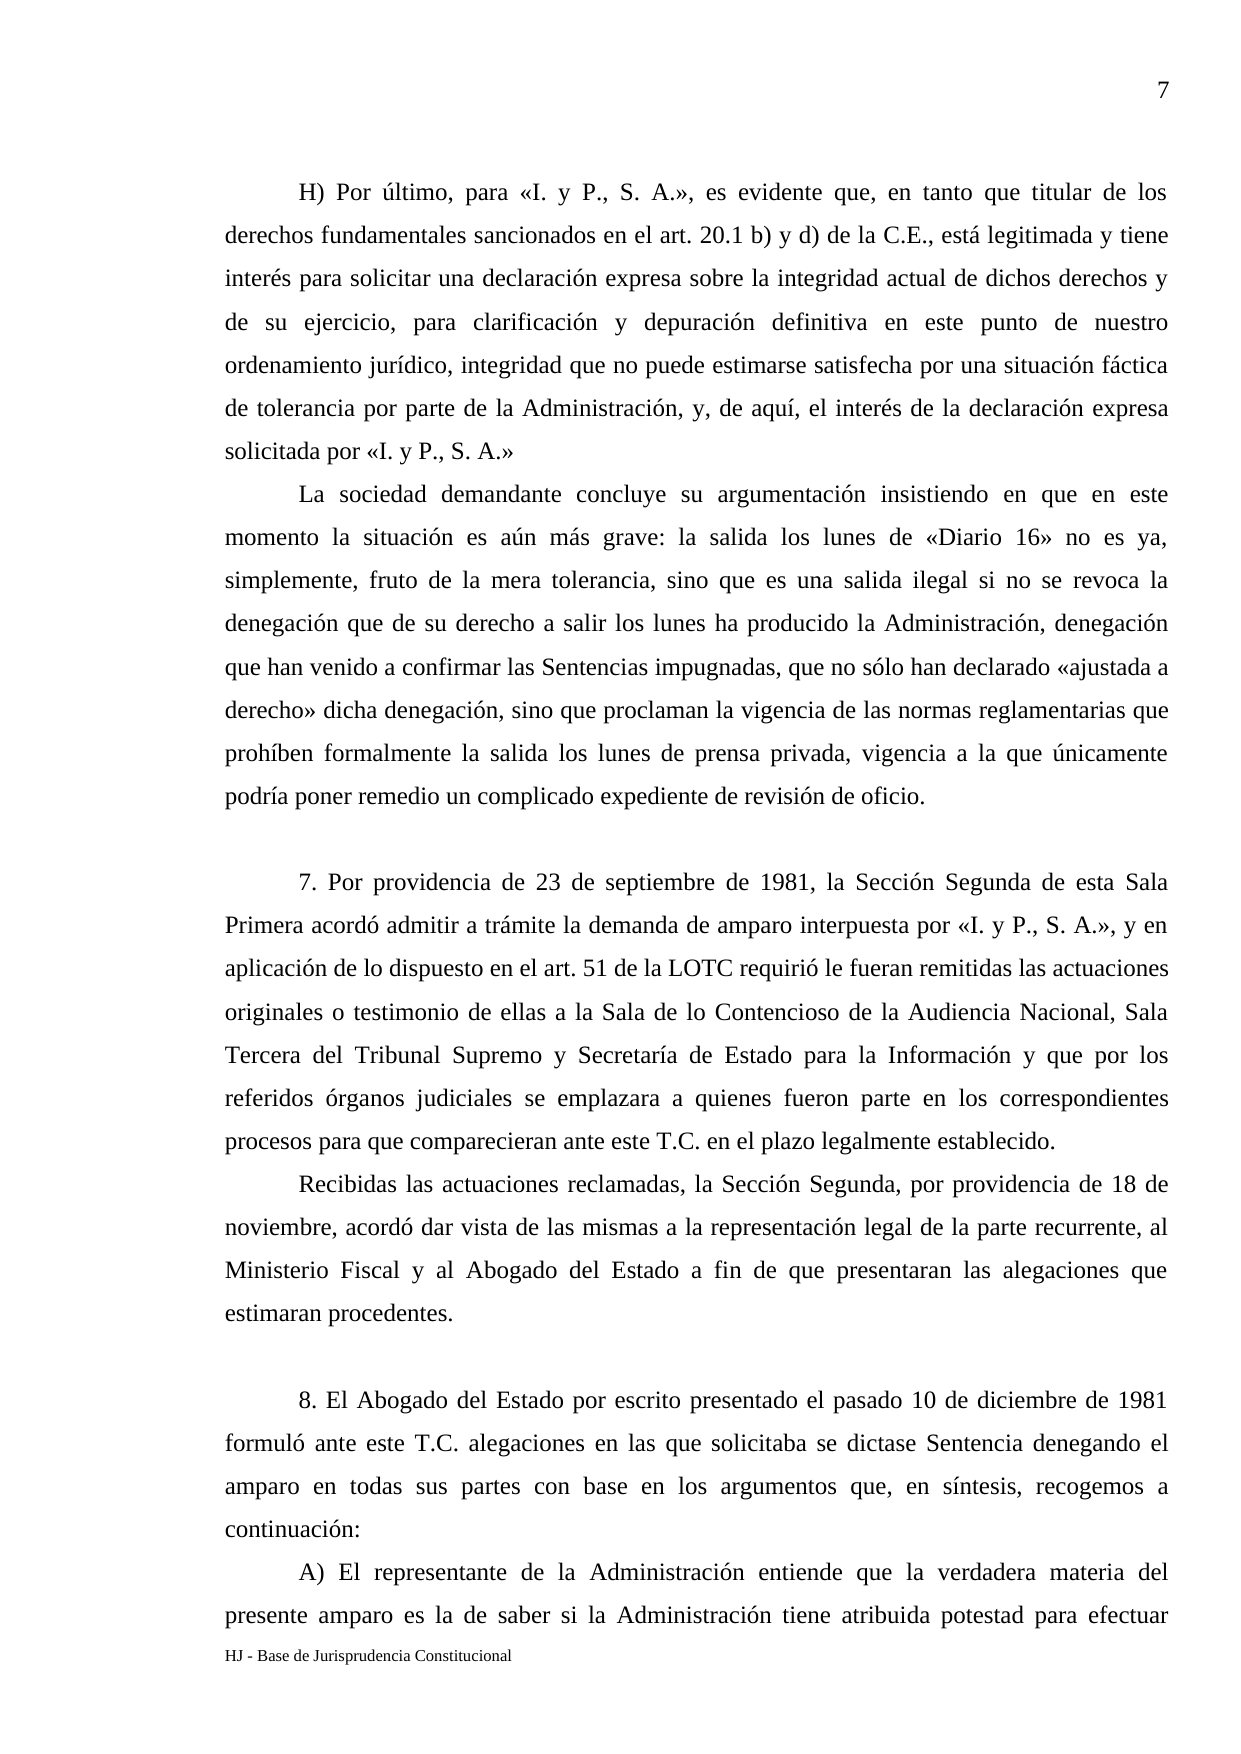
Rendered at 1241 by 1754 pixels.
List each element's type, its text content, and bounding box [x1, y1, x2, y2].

text 8. El Abogado del Estado por escrito presentado el pasado 10 de diciembre de 1981 formuló ante este T.C. alegaciones en las que solicitaba se dictase Sentencia denegando el amparo en todas sus partes con base en los argumentos que, en síntesis, recogemos a continuación: [224, 1385, 1169, 1543]
text 7. Por providencia de 23 de septiembre de 1981, la Sección Segunda de esta Sala Primera acordó admitir a trámite la demanda de amparo interpuesta por «I. y P., S. A.», y en aplicación de lo dispuesto en el art. 51 de la LOTC requirió le fueran remitidas las actuaciones originales o testimonio de ellas a la Sala de lo Contencioso de la Audiencia Nacional, Sala Tercera del Tribunal Supremo y Secretaría de Estado para la Información y que por los referidos órganos judiciales se emplazara a quienes fueron parte en los correspondientes procesos para que comparecieran ante este T.C. en el plazo legalmente establecido. [224, 867, 1169, 1155]
text H) Por último, para «I. y P., S. A.», es evidente que, en tanto que titular de los derechos fundamentales sancionados en el art. 20.1 b) y d) de la C.E., está legitimada y tiene interés para solicitar una declaración expresa sobre la integridad actual de dichos derechos y de su ejercicio, para clarificación y depuración definitiva en este punto de nuestro ordenamiento jurídico, integridad que no puede estimarse satisfecha por una situación fáctica de tolerancia por parte de la Administración, y, de aquí, el interés de la declaración expresa solicitada por «I. y P., S. A.» [224, 177, 1169, 465]
text Recibidas las actuaciones reclamadas, la Sección Segunda, por providencia de 18 de noviembre, acordó dar vista de las mismas a la representación legal de la parte recurrente, al Ministerio Fiscal y al Abogado del Estado a fin de que presentaran las alegaciones que estimaran procedentes. [224, 1169, 1169, 1327]
text La sociedad demandante concluye su argumentación insistiendo en que en este momento la situación es aún más grave: la salida los lunes de «Diario 16» no es ya, simplemente, fruto de la mera tolerancia, sino que es una salida ilegal si no se revoca la denegación que de su derecho a salir los lunes ha producido la Administración, denegación que han venido a confirmar las Sentencias impugnadas, que no sólo han declarado «ajustada a derecho» dicha denegación, sino que proclaman la vigencia de las normas reglamentarias que prohíben formalmente la salida los lunes de prensa privada, vigencia a la que únicamente podría poner remedio un complicado expediente de revisión de oficio. [224, 479, 1169, 810]
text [224, 1557, 1169, 1629]
